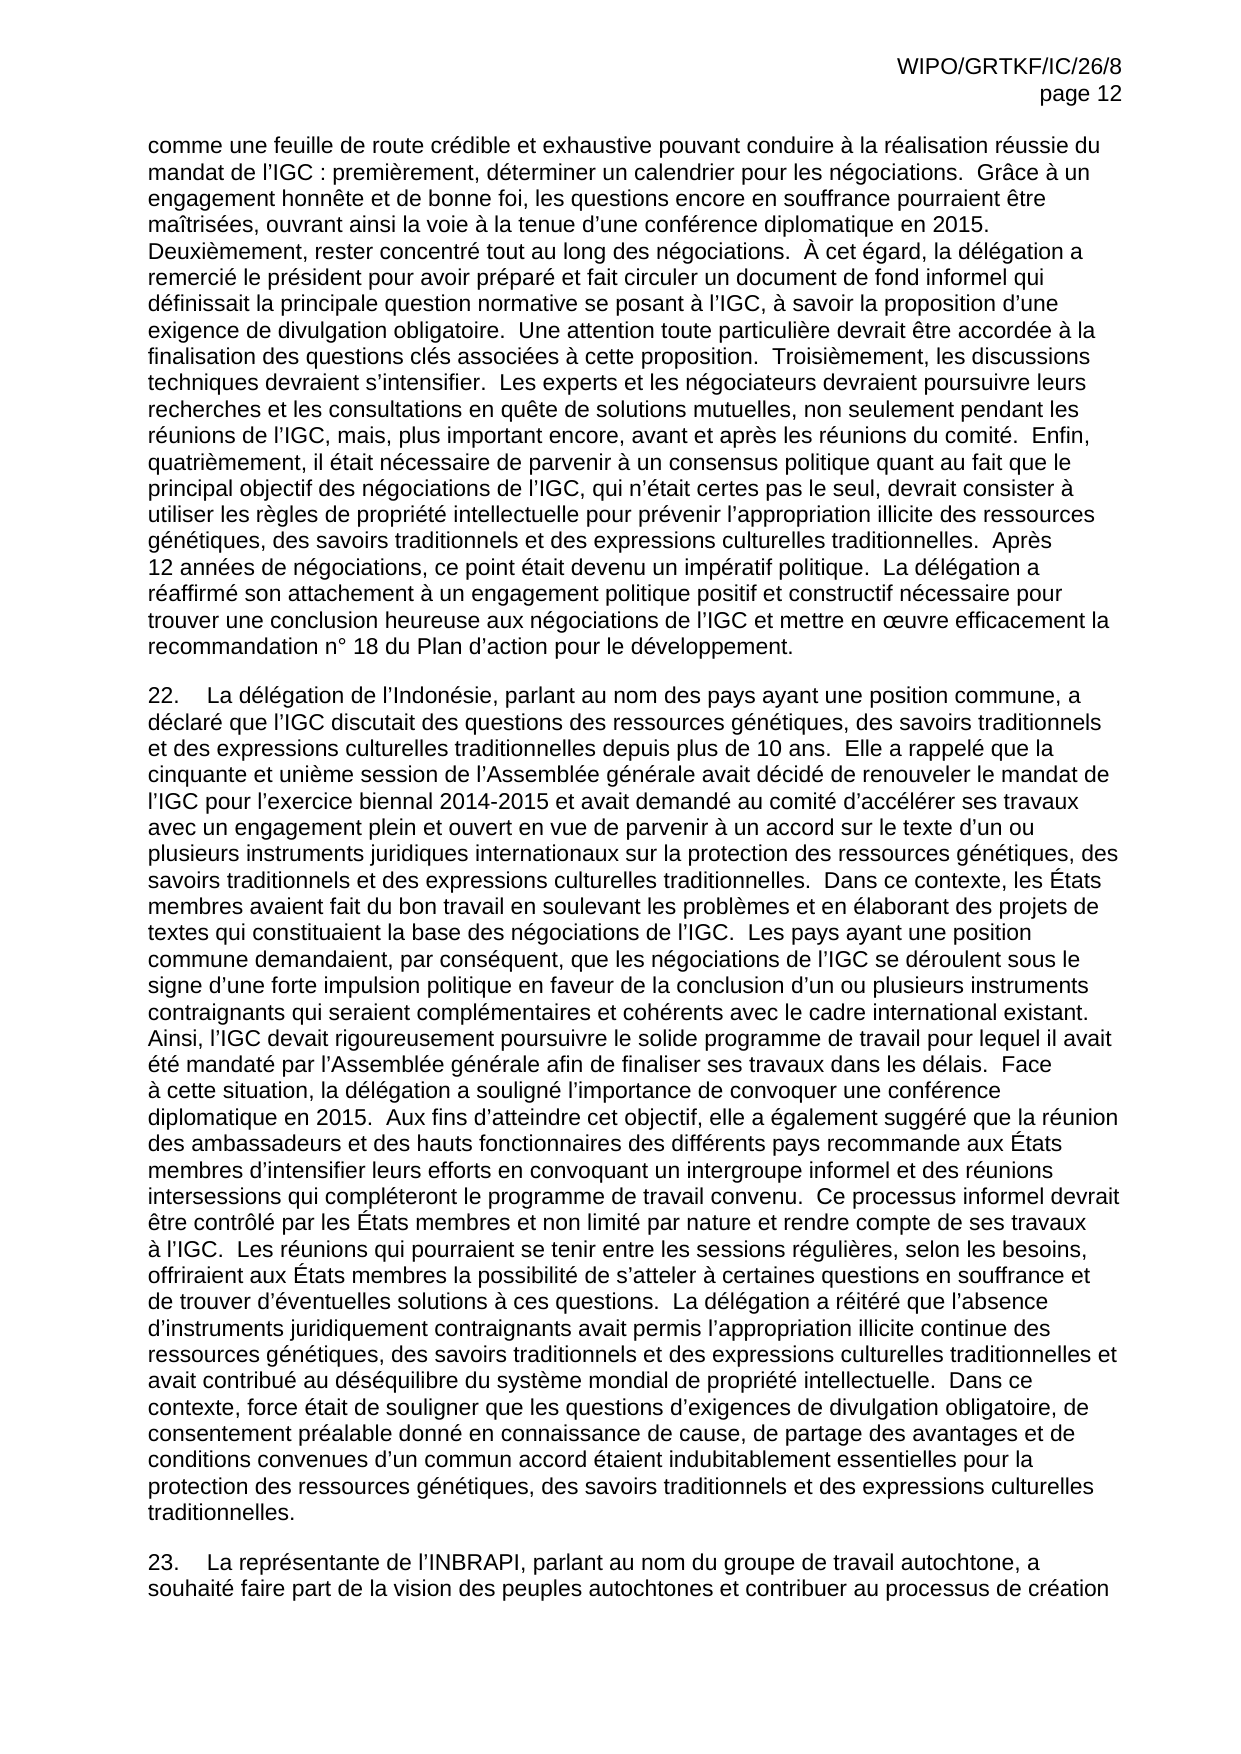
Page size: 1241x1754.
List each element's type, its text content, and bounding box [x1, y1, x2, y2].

list La délégation de l’Indonésie, parlant au nom des pays ayant une position commune, a déclaré que l’IGC discutait des questions des ressources génétiques, des savoirs traditionnels et des expressions culturelles traditionnelles depuis plus de 10 ans. Elle a rappelé que la cinquante et unième session de l’Assemblée générale avait décidé de renouveler le mandat de l’IGC pour l’exercice biennal 2014-2015 et avait demandé au comité d’accélérer ses travaux avec un engagement plein et ouvert en vue de parvenir à un accord sur le texte d’un ou plusieurs instruments juridiques internationaux sur la protection des ressources génétiques, des savoirs traditionnels et des expressions culturelles traditionnelles. Dans ce contexte, les États membres avaient fait du bon travail en soulevant les problèmes et en élaborant des projets de textes qui constituaient la base des négociations de l’IGC. Les pays ayant une position commune demandaient, par conséquent, que les négociations de l’IGC se déroulent sous le signe d’une forte impulsion politique en faveur de la conclusion d’un ou plusieurs instruments contraignants qui seraient complémentaires et cohérents avec le cadre international existant. Ainsi, l’IGC devait rigoureusement poursuivre le solide programme de travail pour lequel il avait été mandaté par l’Assemblée générale afin de finaliser ses travaux dans les délais. Face à cette situation, la délégation a souligné l’importance de convoquer une conférence diplomatique en 2015. Aux fins d’atteindre cet objectif, elle a également suggéré que la réunion des ambassadeurs et des hauts fonctionnaires des différents pays recommande aux États membres d’intensifier leurs efforts en convoquant un intergroupe informel et des réunions intersessions qui compléteront le programme de travail convenu. Ce processus informel devrait être contrôlé par les États membres et non limité par nature et rendre compte de ses travaux à l’IGC. Les réunions qui pourraient se tenir entre les sessions régulières, selon les besoins, offriraient aux États membres la possibilité de s’atteler à certaines questions en souffrance et de trouver d’éventuelles solutions à ces questions. La délégation a réitéré que l’absence d’instruments juridiquement contraignants avait permis l’appropriation illicite continue des ressources génétiques, des savoirs traditionnels et des expressions culturelles traditionnelles et avait contribué au déséquilibre du système mondial de propriété intellectuelle. Dans ce contexte, force était de souligner que les questions d’exigences de divulgation obligatoire, de consentement préalable donné en connaissance de cause, de partage des avantages et de conditions convenues d’un commun accord étaient indubitablement essentielles pour la protection des ressources génétiques, des savoirs traditionnels et des expressions culturelles traditionnelles. [148, 682, 1122, 1526]
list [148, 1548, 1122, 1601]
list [148, 132, 1122, 659]
